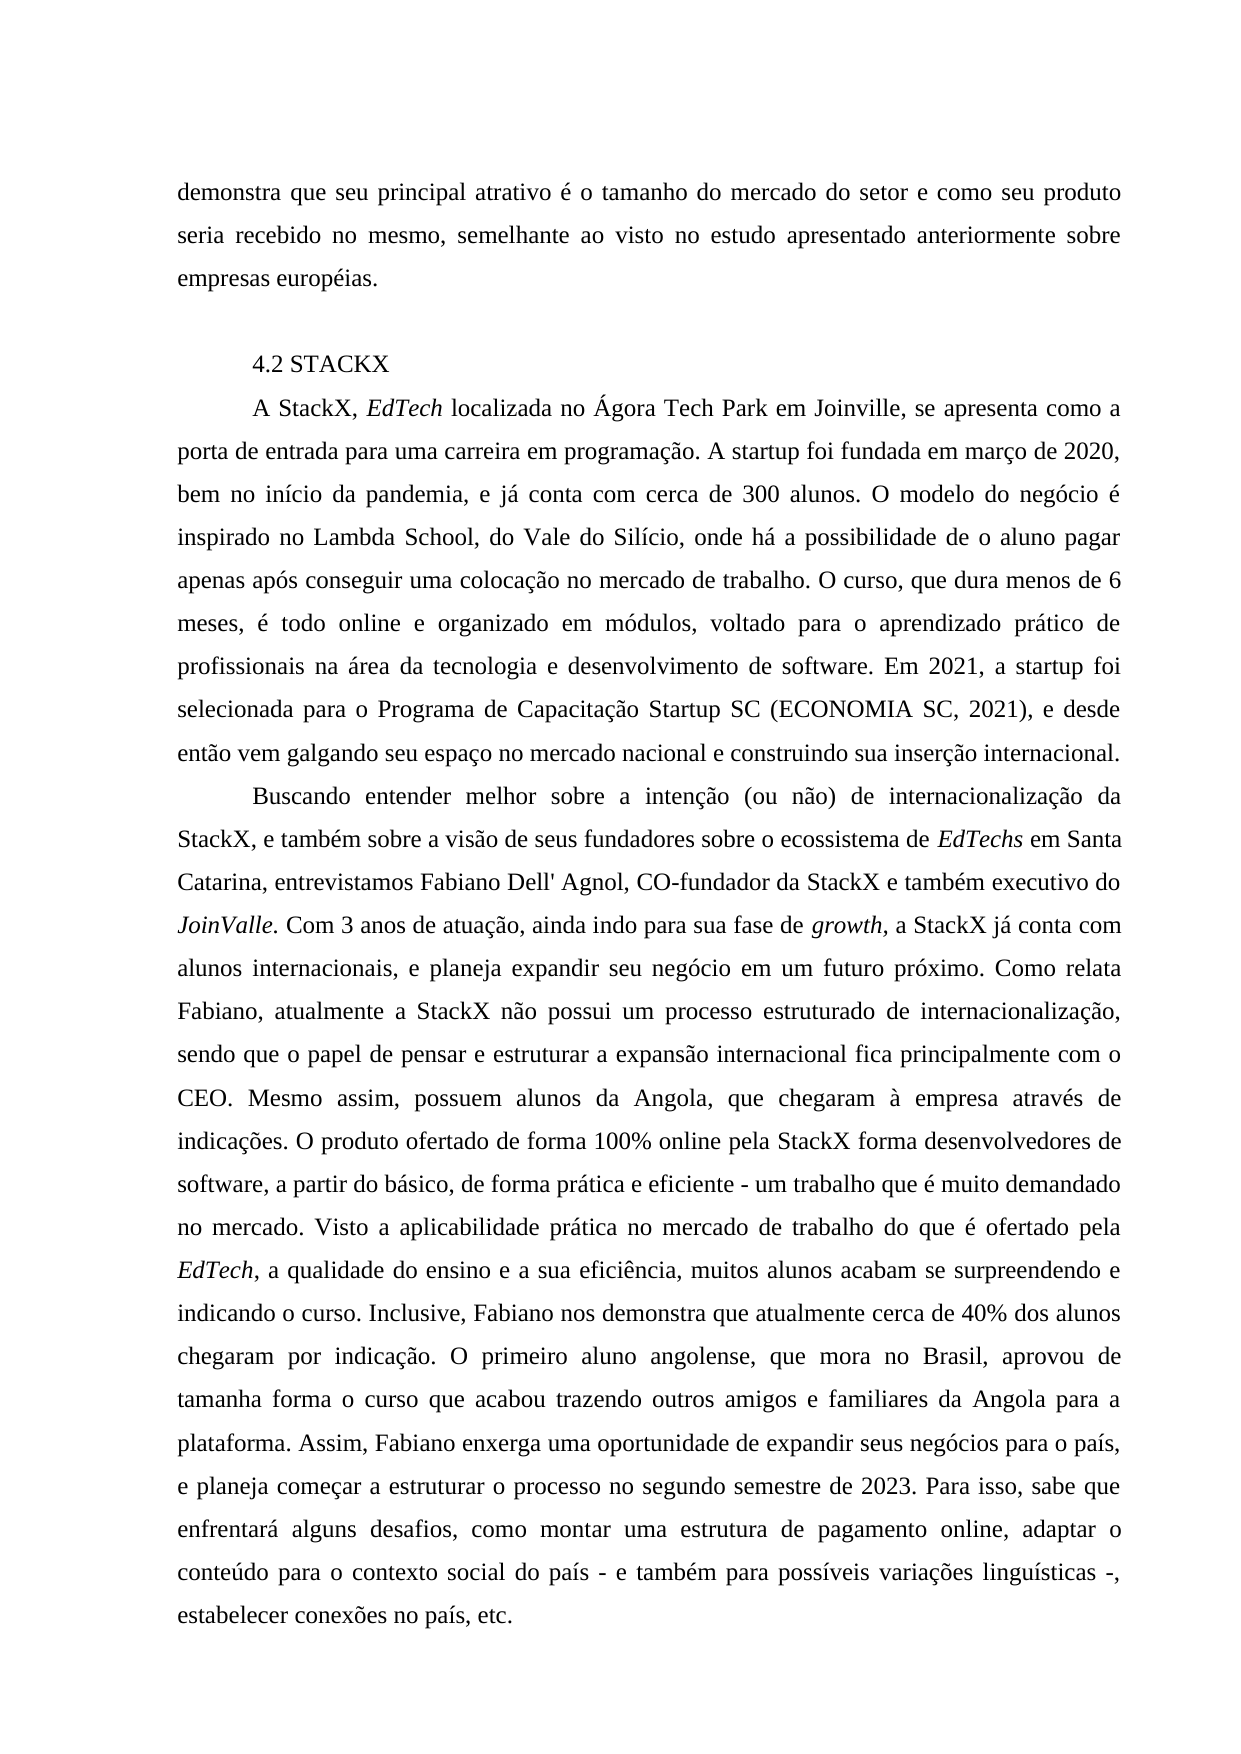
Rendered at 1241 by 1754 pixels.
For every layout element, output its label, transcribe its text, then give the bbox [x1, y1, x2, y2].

text Buscando entender melhor sobre a intenção (ou não) de internacionalização da StackX, e também sobre a visão de seus fundadores sobre o ecossistema de EdTechs em Santa Catarina, entrevistamos Fabiano Dell' Agnol, CO-fundador da StackX e também executivo do JoinValle. Com 3 anos de atuação, ainda indo para sua fase de growth, a StackX já conta com alunos internacionais, e planeja expandir seu negócio em um futuro próximo. Como relata Fabiano, atualmente a StackX não possui um processo estruturado de internacionalização, sendo que o papel de pensar e estruturar a expansão internacional fica principalmente com o CEO. Mesmo assim, possuem alunos da Angola, que chegaram à empresa através de indicações. O produto ofertado de forma 100% online pela StackX forma desenvolvedores de software, a partir do básico, de forma prática e eficiente - um trabalho que é muito demandado no mercado. Visto a aplicabilidade prática no mercado de trabalho do que é ofertado pela EdTech, a qualidade do ensino e a sua eficiência, muitos alunos acabam se surpreendendo e indicando o curso. Inclusive, Fabiano nos demonstra que atualmente cerca de 40% dos alunos chegaram por indicação. O primeiro aluno angolense, que mora no Brasil, aprovou de tamanha forma o curso que acabou trazendo outros amigos e familiares da Angola para a plataforma. Assim, Fabiano enxerga uma oportunidade de expandir seus negócios para o país, e planeja começar a estruturar o processo no segundo semestre de 2023. Para isso, sabe que enfrentará alguns desafios, como montar uma estrutura de pagamento online, adaptar o conteúdo para o contexto social do país - e também para possíveis variações linguísticas -, estabelecer conexões no país, etc. [177, 781, 1122, 1629]
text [177, 177, 1122, 292]
text A StackX, EdTech localizada no Ágora Tech Park em Joinville, se apresenta como a porta de entrada para uma carreira em programação. A startup foi fundada em março de 2020, bem no início da pandemia, e já conta com cerca de 300 alunos. O modelo do negócio é inspirado no Lambda School, do Vale do Silício, onde há a possibilidade de o aluno pagar apenas após conseguir uma colocação no mercado de trabalho. O curso, que dura menos de 6 meses, é todo online e organizado em módulos, voltado para o aprendizado prático de profissionais na área da tecnologia e desenvolvimento de software. Em 2021, a startup foi selecionada para o Programa de Capacitação Startup SC (ECONOMIA SC, 2021), e desde então vem galgando seu espaço no mercado nacional e construindo sua inserção internacional. [177, 393, 1122, 766]
text 4.2 STACKX [177, 349, 1122, 378]
